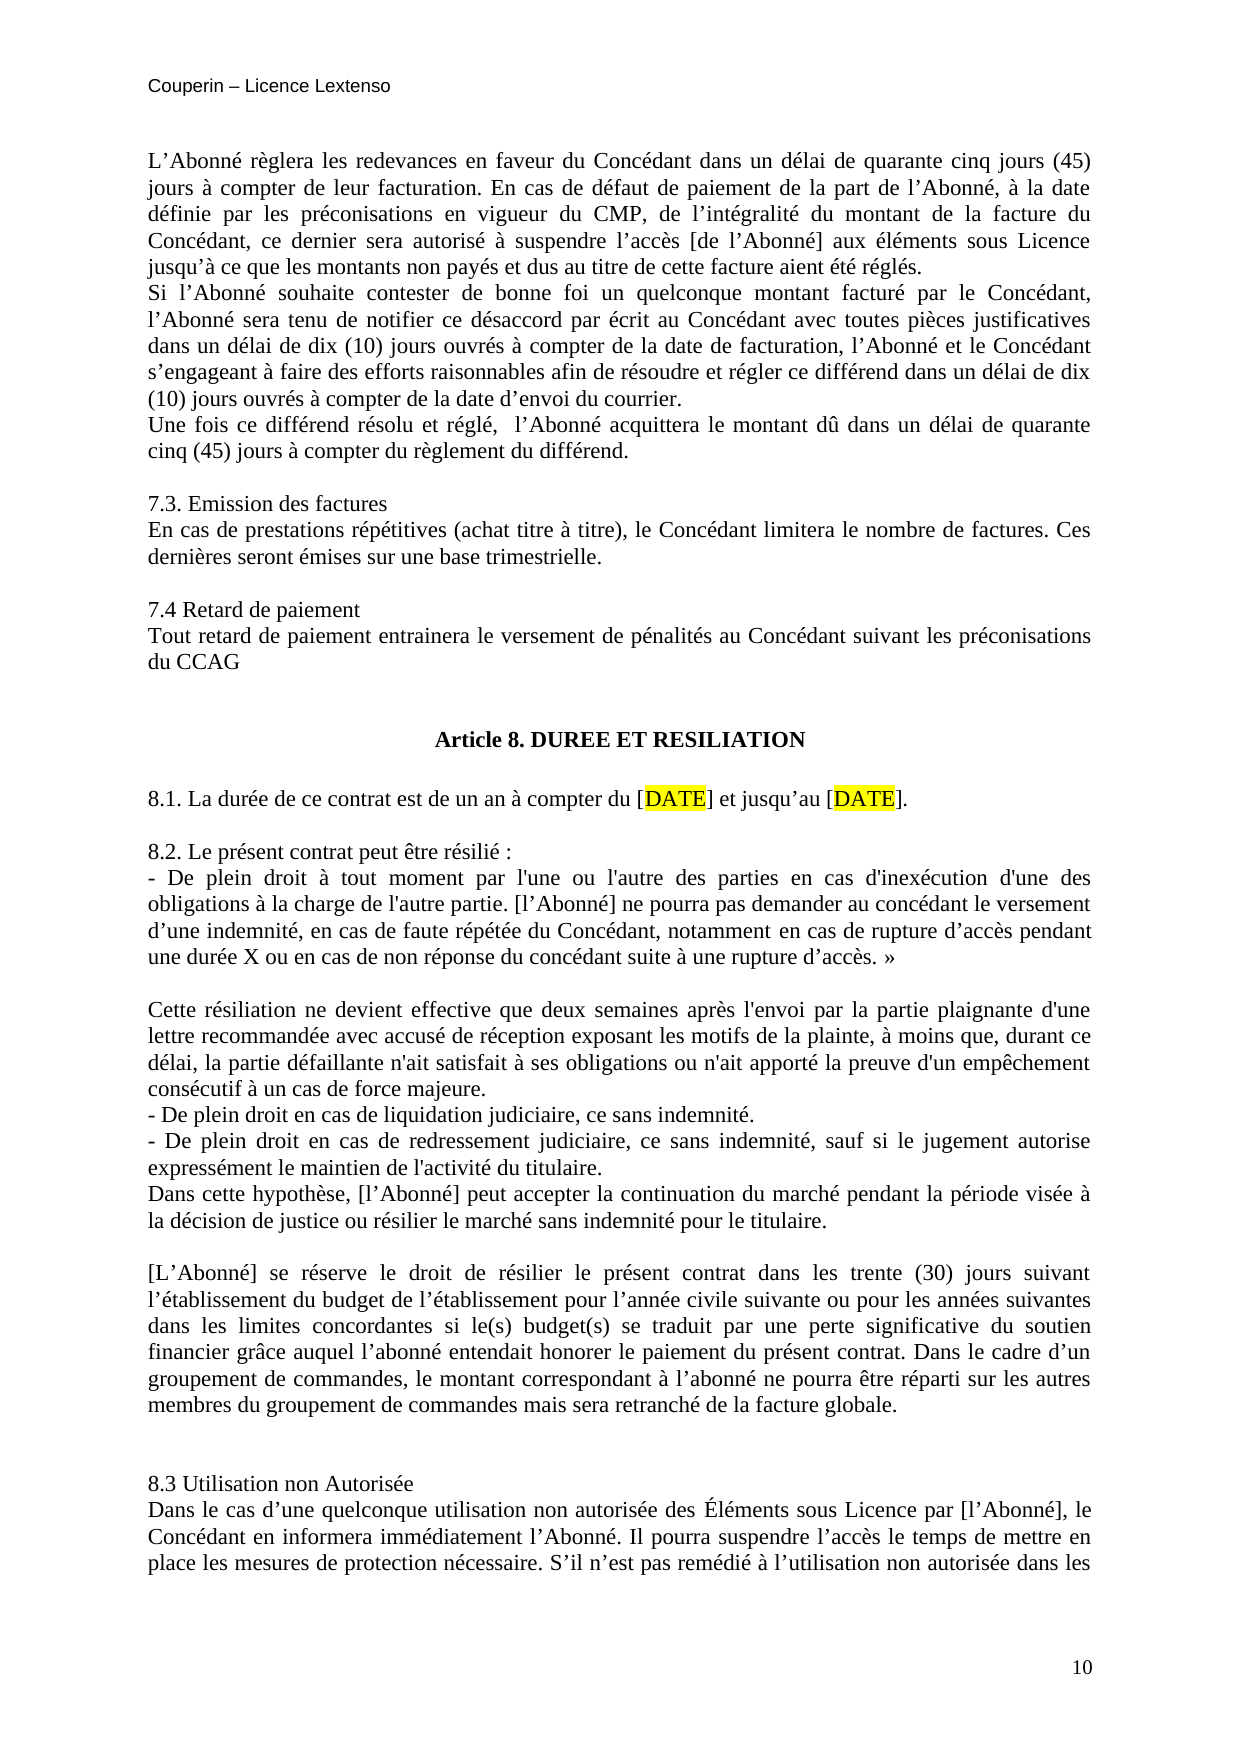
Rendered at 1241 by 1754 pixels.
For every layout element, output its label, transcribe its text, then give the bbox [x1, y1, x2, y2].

text - De plein droit à tout moment par l'une ou l'autre des parties en cas d'inexécution d'une des obligations à la charge de l'autre partie. [l’Abonné] ne pourra pas demander au concédant le versement d’une indemnité, en cas de faute répétée du Concédant, notamment en cas de rupture d’accès pendant une durée X ou en cas de non réponse du concédant suite à une rupture d’accès. » [148, 864, 1093, 969]
text En cas de prestations répétitives (achat titre à titre), le Concédant limitera le nombre de factures. Ces dernières seront émises sur une base trimestrielle. [148, 517, 1093, 569]
text 8.3 Utilisation non Autorisée [148, 1470, 1093, 1497]
text Une fois ce différend résolu et réglé, l’Abonné acquittera le montant dû dans un délai de quarante cinq (45) jours à compter du règlement du différend. [148, 411, 1093, 464]
text Si l’Abonné souhaite contester de bonne foi un quelconque montant facturé par le Concédant, l’Abonné sera tenu de notifier ce désaccord par écrit au Concédant avec toutes pièces justificatives dans un délai de dix (10) jours ouvrés à compter de la date de facturation, l’Abonné et le Concédant s’engageant à faire des efforts raisonnables afin de résoudre et régler ce différend dans un délai de dix (10) jours ouvrés à compter de la date d’envoi du courrier. [148, 279, 1093, 411]
text - De plein droit en cas de liquidation judiciaire, ce sans indemnité. [148, 1101, 1093, 1128]
text 8.1. La durée de ce contrat est de un an à compter du [DATE] et jusqu’au [DATE]. [148, 785, 645, 811]
text 7.3. Emission des factures [148, 490, 1093, 517]
text Cette résiliation ne devient effective que deux semaines après l'envoi par la partie plaignante d'une lettre recommandée avec accusé de réception exposant les motifs de la plainte, à moins que, durant ce délai, la partie défaillante n'ait satisfait à ses obligations ou n'ait apporté la preuve d'un empêchement consécutif à un cas de force majeure. [148, 996, 1093, 1101]
text L’Abonné règlera les redevances en faveur du Concédant dans un délai de quarante cinq jours (45) jours à compter de leur facturation. En cas de défaut de paiement de la part de l’Abonné, à la date définie par les préconisations en vigueur du CMP, de l’intégralité du montant de la facture du Concédant, ce dernier sera autorisé à suspendre l’accès [de l’Abonné] aux éléments sous Licence jusqu’à ce que les montants non payés et dus au titre de cette facture aient été réglés. [148, 148, 1093, 279]
text Dans cette hypothèse, [l’Abonné] peut accepter la continuation du marché pendant la période visée à la décision de justice ou résilier le marché sans indemnité pour le titulaire. [148, 1180, 1093, 1233]
subtitle Article 8. DUREE ET RESILIATION [148, 726, 1093, 752]
text 8.1. La durée de ce contrat est de un an à compter du [DATE] et jusqu’au [DATE]. [895, 785, 1093, 811]
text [148, 1497, 1093, 1576]
text - De plein droit en cas de redressement judiciaire, ce sans indemnité, sauf si le jugement autorise expressément le maintien de l'activité du titulaire. [148, 1128, 1093, 1180]
text Tout retard de paiement entrainera le versement de pénalités au Concédant suivant les préconisations du CCAG [148, 622, 1093, 675]
text 7.4 Retard de paiement [148, 596, 1093, 622]
text 8.2. Le présent contrat peut être résilié : [148, 838, 1093, 864]
text [L’Abonné] se réserve le droit de résilier le présent contrat dans les trente (30) jours suivant l’établissement du budget de l’établissement pour l’année civile suivante ou pour les années suivantes dans les limites concordantes si le(s) budget(s) se traduit par une perte significative du soutien financier grâce auquel l’abonné entendait honorer le paiement du présent contrat. Dans le cadre d’un groupement de commandes, le montant correspondant à l’abonné ne pourra être réparti sur les autres membres du groupement de commandes mais sera retranché de la facture globale. [148, 1259, 1093, 1417]
